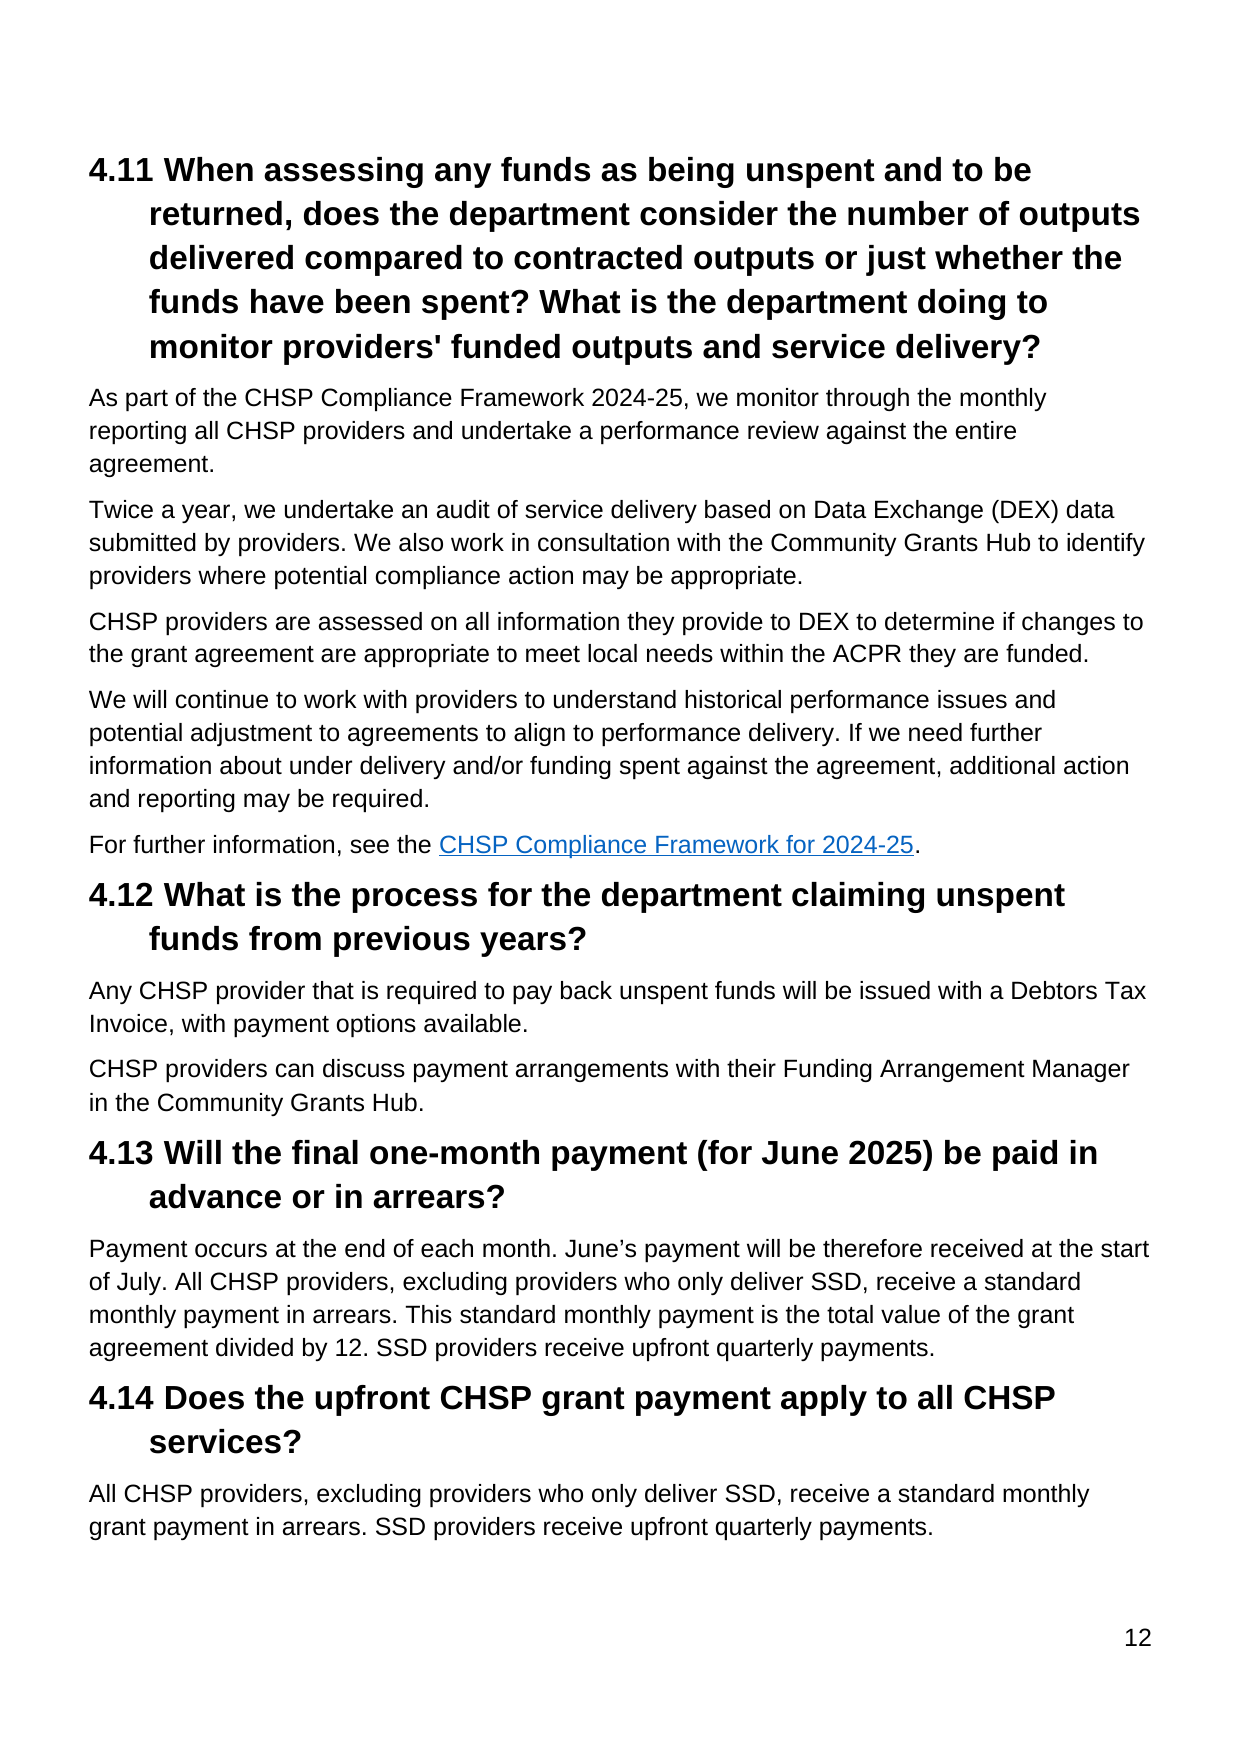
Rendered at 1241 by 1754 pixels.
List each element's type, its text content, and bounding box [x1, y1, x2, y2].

subtitle Will the final one-month payment (for June 2025) be paid in advance or in arrears? [89, 1133, 1152, 1216]
text As part of the CHSP Compliance Framework 2024-25, we monitor through the monthly reporting all CHSP providers and undertake a performance review against the entire agreement. [89, 383, 1152, 478]
subtitle Does the upfront CHSP grant payment apply to all CHSP services? [89, 1378, 1152, 1461]
text We will continue to work with providers to understand historical performance issues and potential adjustment to agreements to align to performance delivery. If we need further information about under delivery and/or funding spent against the agreement, additional action and reporting may be required. [89, 685, 1152, 813]
subtitle When assessing any funds as being unspent and to be returned, does the department consider the number of outputs delivered compared to contracted outputs or just whether the funds have been spent? What is the department doing to monitor providers' funded outputs and service delivery? [89, 150, 1152, 365]
subtitle What is the process for the department claiming unspent funds from previous years? [89, 875, 1152, 958]
text Twice a year, we undertake an audit of service delivery based on Data Exchange (DEX) data submitted by providers. We also work in consultation with the Community Grants Hub to identify providers where potential compliance action may be appropriate. [89, 495, 1152, 590]
text CHSP providers are assessed on all information they provide to DEX to determine if changes to the grant agreement are appropriate to meet local needs within the ACPR they are funded. [89, 606, 1152, 668]
text Payment occurs at the end of each month. June’s payment will be therefore received at the start of July. All CHSP providers, excluding providers who only deliver SSD, receive a standard monthly payment in arrears. This standard monthly payment is the total value of the grant agreement divided by 12. SSD providers receive upfront quarterly payments. [89, 1234, 1152, 1362]
text CHSP providers can discuss payment arrangements with their Funding Arrangement Manager in the Community Grants Hub. [89, 1054, 1152, 1116]
text All CHSP providers, excluding providers who only deliver SSD, receive a standard monthly grant payment in arrears. SSD providers receive upfront quarterly payments. [89, 1479, 1152, 1541]
text For further information, see the CHSP Compliance Framework for 2024-25. [89, 829, 1152, 858]
text Any CHSP provider that is required to pay back unspent funds will be issued with a Debtors Tax Invoice, with payment options available. [89, 976, 1152, 1038]
